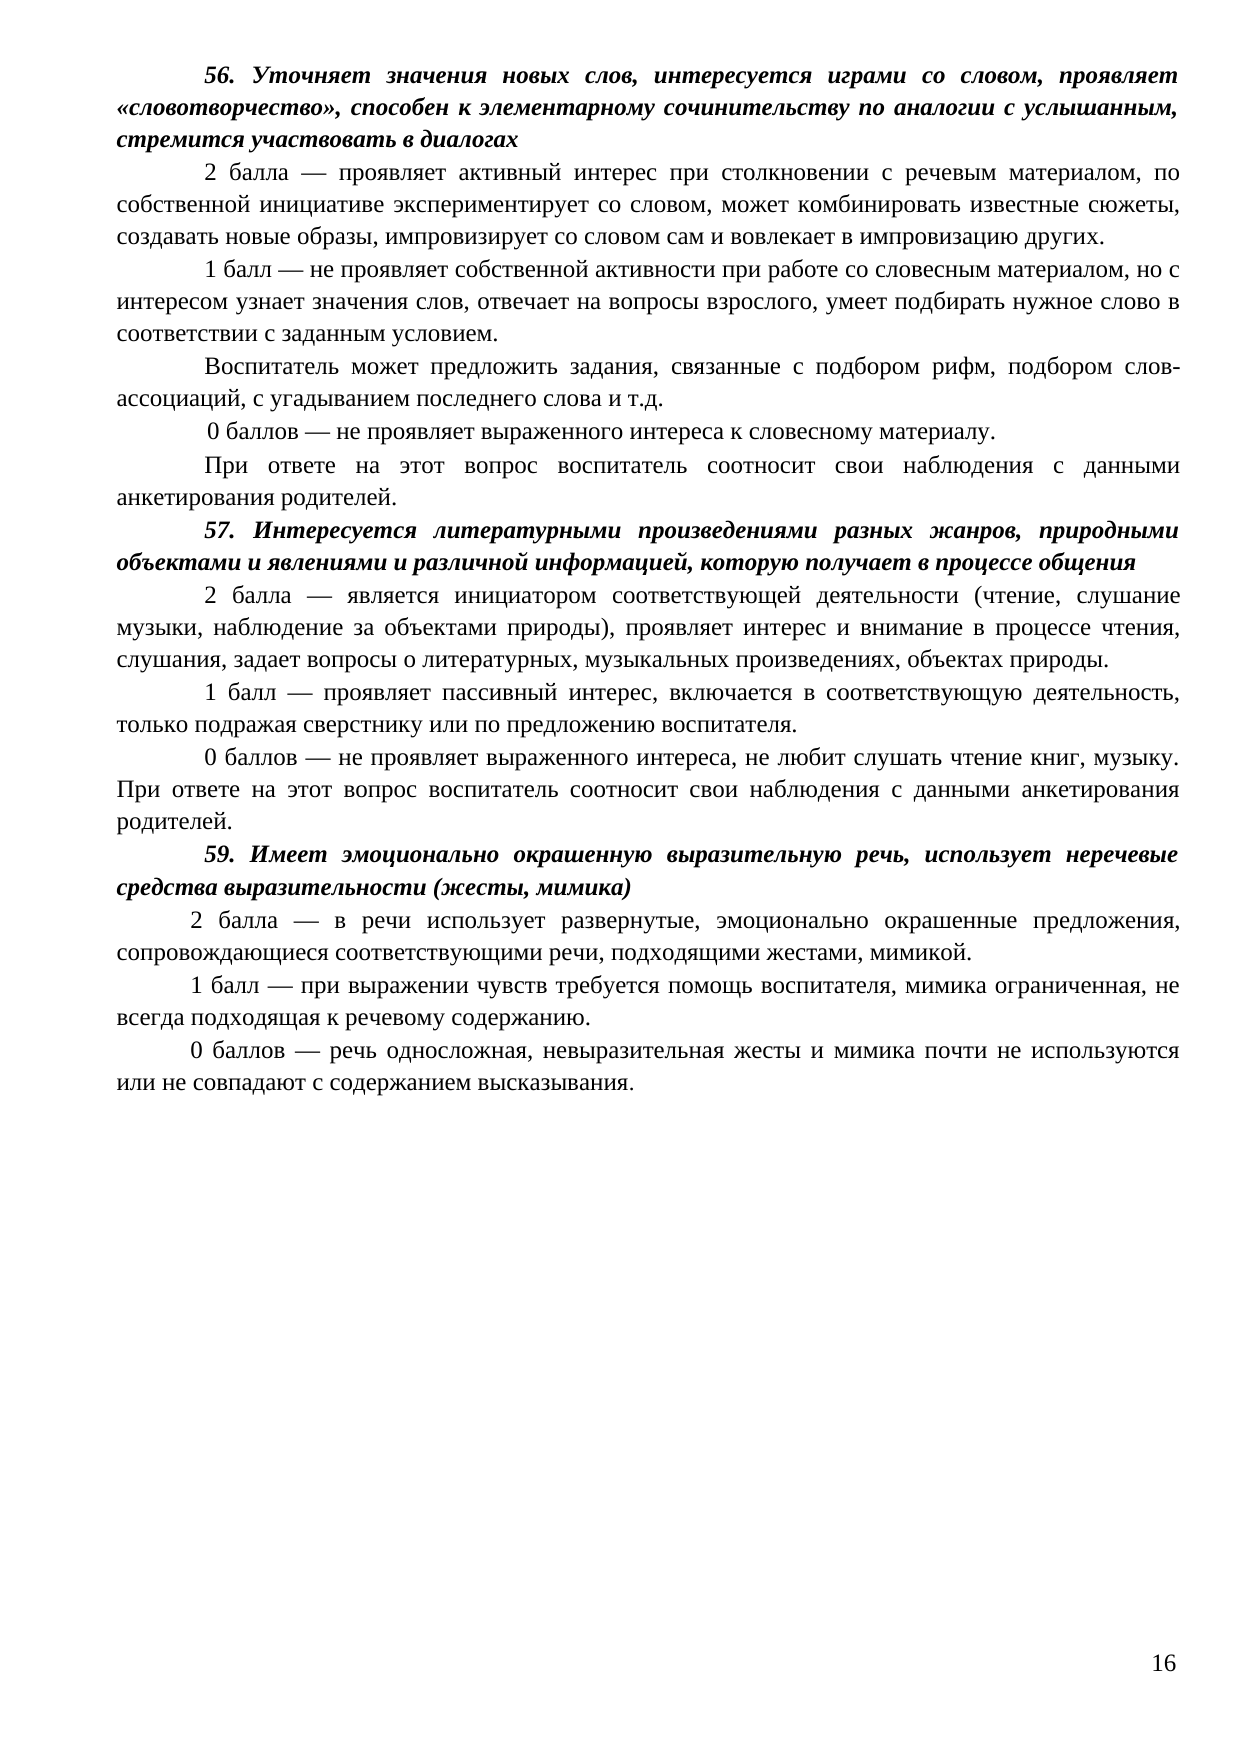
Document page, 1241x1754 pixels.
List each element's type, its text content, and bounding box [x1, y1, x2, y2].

text 1 балл — при выражении чувств требуется помощь воспитателя, мимика ограниченная, не всегда подходящая к речевому содержанию. [116, 970, 1181, 1031]
text 0 баллов — речь односложная, невыразительная жесты и мимика почти не используются или не совпадают с содержанием высказывания. [116, 1035, 1181, 1096]
text 1 балл — не проявляет собственной активности при работе со словесным материалом, но с интересом узнает значения слов, отвечает на вопросы взрослого, умеет подбирать нужное слово в соответствии с заданным условием. [116, 254, 1181, 347]
text 59. Имеет эмоционально окрашенную выразительную речь, использует неречевые средства выразительности (жесты, мимика) [116, 839, 1182, 901]
text 0 баллов — не проявляет выраженного интереса к словесному материалу. [207, 416, 1181, 445]
text 2 балла — проявляет активный интерес при столкновении с речевым материалом, по собственной инициативе экспериментирует со словом, может комбинировать известные сюжеты, создавать новые образы, импровизирует со словом сам и вовлекает в импровизацию других. [116, 157, 1181, 249]
text 2 балла — в речи использует развернутые, эмоционально окрашенные предложения, сопровождающиеся соответствующими речи, подходящими жестами, мимикой. [116, 905, 1181, 965]
text 56. Уточняет значения новых слов, интересуется играми со словом, проявляет «словотворчество», способен к элементарному сочинительству по аналогии с услышанным, стремится участвовать в диалогах [116, 60, 1182, 153]
text 57. Интересуется литературными произведениями разных жанров, природными объектами и явлениями и различной информацией, которую получает в процессе общения [116, 515, 1182, 576]
text 1 балл — проявляет пассивный интерес, включается в соответствующую деятельность, только подражая сверстнику или по предложению воспитателя. [116, 677, 1181, 738]
text При ответе на этот вопрос воспитатель соотносит свои наблюдения с данными анкетирования родителей. [116, 450, 1181, 510]
text 2 балла — является инициатором соответствующей деятельности (чтение, слушание музыки, наблюдение за объектами природы), проявляет интерес и внимание в процессе чтения, слушания, задает вопросы о литературных, музыкальных произведениях, объектах природы. [116, 580, 1181, 673]
text 0 баллов — не проявляет выраженного интереса, не любит слушать чтение книг, музыку. При ответе на этот вопрос воспитатель соотносит свои наблюдения с данными анкетирования родителей. [116, 742, 1181, 835]
text Воспитатель может предложить задания, связанные с подбором рифм, подбором слов- ассоциаций, с угадыванием последнего слова и т.д. [116, 351, 1181, 412]
